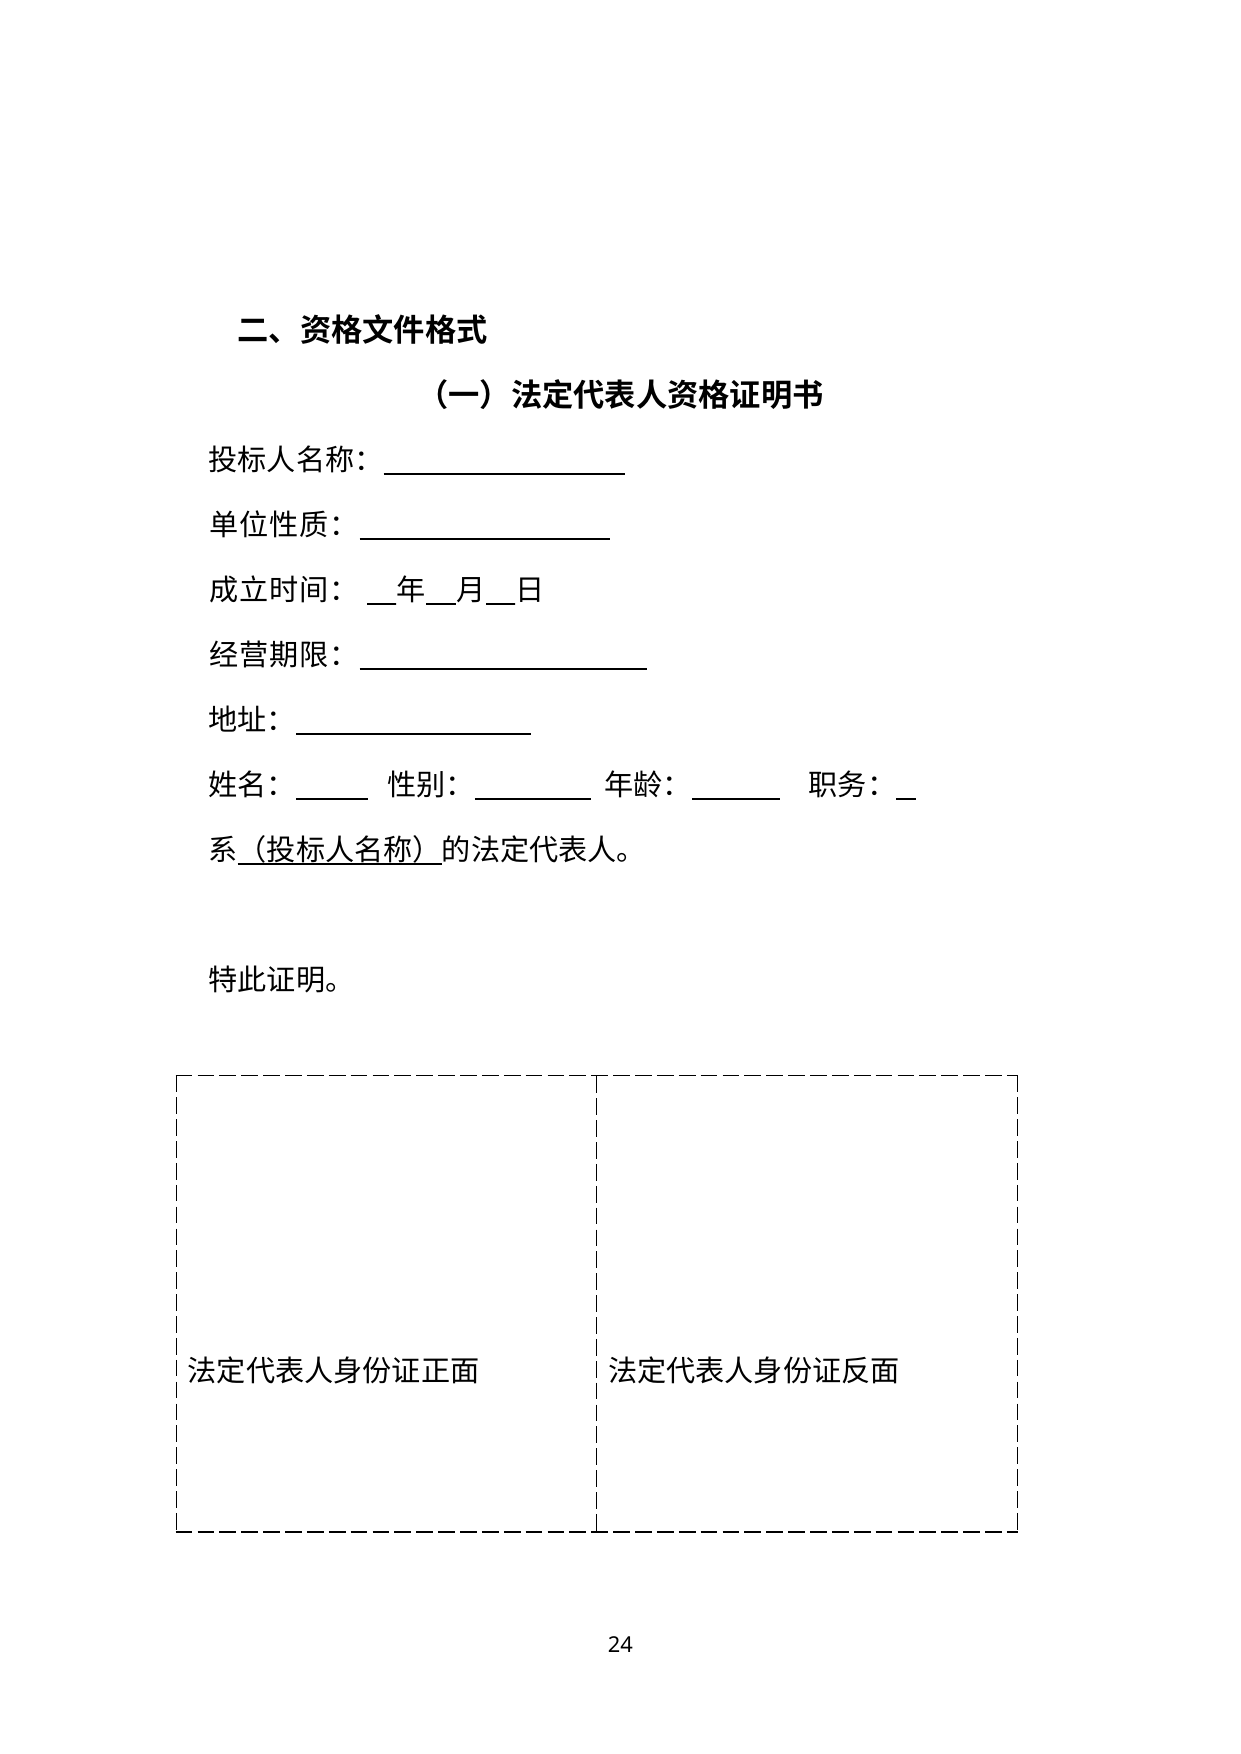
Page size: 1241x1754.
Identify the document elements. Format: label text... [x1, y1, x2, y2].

text 经营期限： [187, 620, 1053, 685]
text （一）法定代表人资格证明书 [187, 360, 1053, 425]
text 姓名： 性别： 年龄： 职务： [187, 750, 1053, 815]
text 二、资格文件格式 [187, 295, 1053, 360]
table_header 法定代表人身份证反面 [597, 1075, 1017, 1531]
text 地址： [187, 685, 1053, 750]
text 投标人名称： [187, 425, 1053, 490]
text 特此证明。 [187, 945, 1053, 1010]
text 成立时间： 年 月 日 [187, 555, 1053, 620]
table_header 法定代表人身份证正面 [176, 1075, 597, 1531]
text 单位性质： [187, 490, 1053, 555]
text 系（投标人名称）的法定代表人。 [187, 815, 1053, 880]
